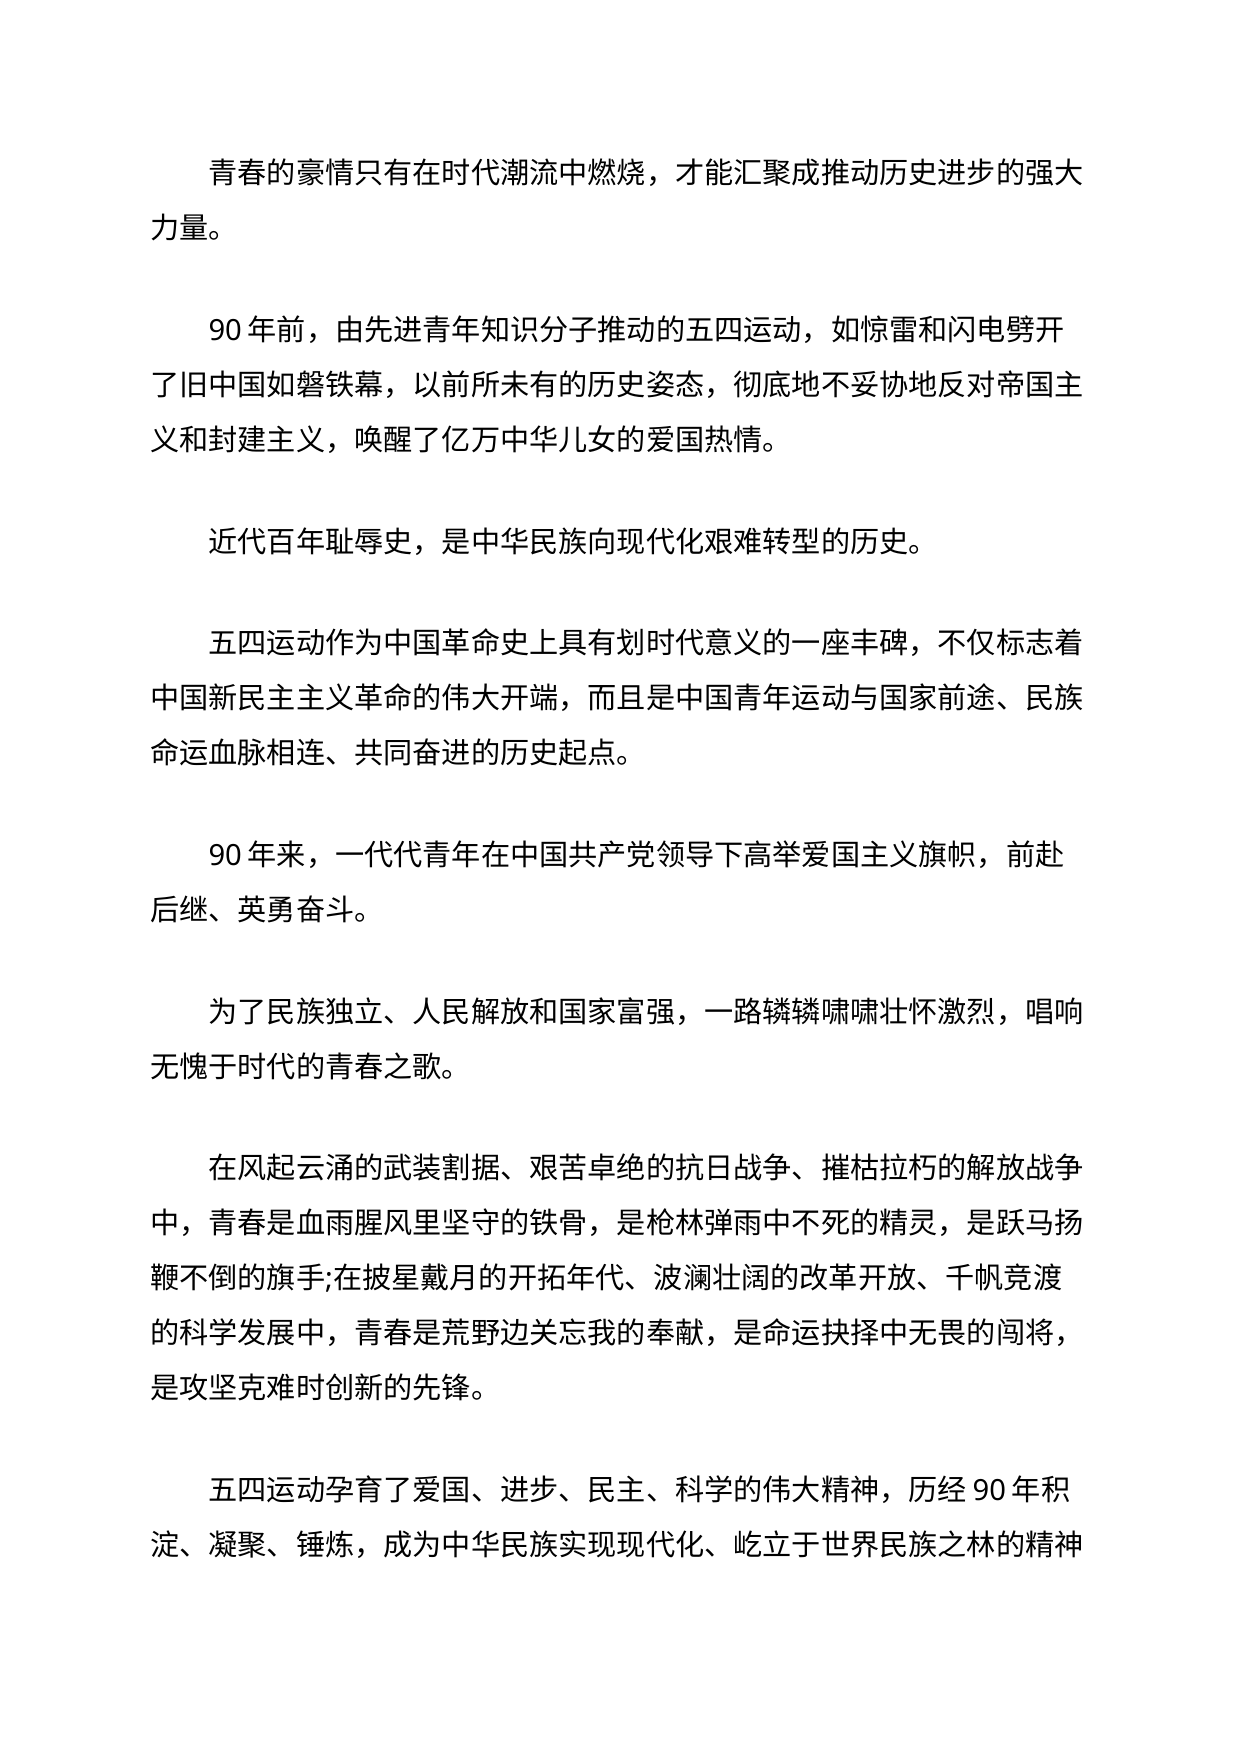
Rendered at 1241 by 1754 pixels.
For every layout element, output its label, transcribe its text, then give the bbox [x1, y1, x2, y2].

text 近代百年耻辱史，是中华民族向现代化艰难转型的历史。 [150, 518, 1090, 561]
text 为了民族独立、人民解放和国家富强，一路辚辚啸啸壮怀激烈，唱响无愧于时代的青春之歌。 [150, 988, 1090, 1086]
text 青春的豪情只有在时代潮流中燃烧，才能汇聚成推动历史进步的强大力量。 [150, 150, 1090, 247]
text 90年前，由先进青年知识分子推动的五四运动，如惊雷和闪电劈开了旧中国如磐铁幕，以前所未有的历史姿态，彻底地不妥协地反对帝国主义和封建主义，唤醒了亿万中华儿女的爱国热情。 [150, 307, 1090, 459]
text 在风起云涌的武装割据、艰苦卓绝的抗日战争、摧枯拉朽的解放战争中，青春是血雨腥风里坚守的铁骨，是枪林弹雨中不死的精灵，是跃马扬鞭不倒的旗手;在披星戴月的开拓年代、波澜壮阔的改革开放、千帆竞渡的科学发展中，青春是荒野边关忘我的奉献，是命运抉择中无畏的闯将，是攻坚克难时创新的先锋。 [150, 1145, 1090, 1407]
text 五四运动作为中国革命史上具有划时代意义的一座丰碑，不仅标志着中国新民主主义革命的伟大开端，而且是中国青年运动与国家前途、民族命运血脉相连、共同奋进的历史起点。 [150, 620, 1090, 772]
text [150, 1467, 1090, 1564]
text 90年来，一代代青年在中国共产党领导下高举爱国主义旗帜，前赴后继、英勇奋斗。 [150, 832, 1090, 929]
